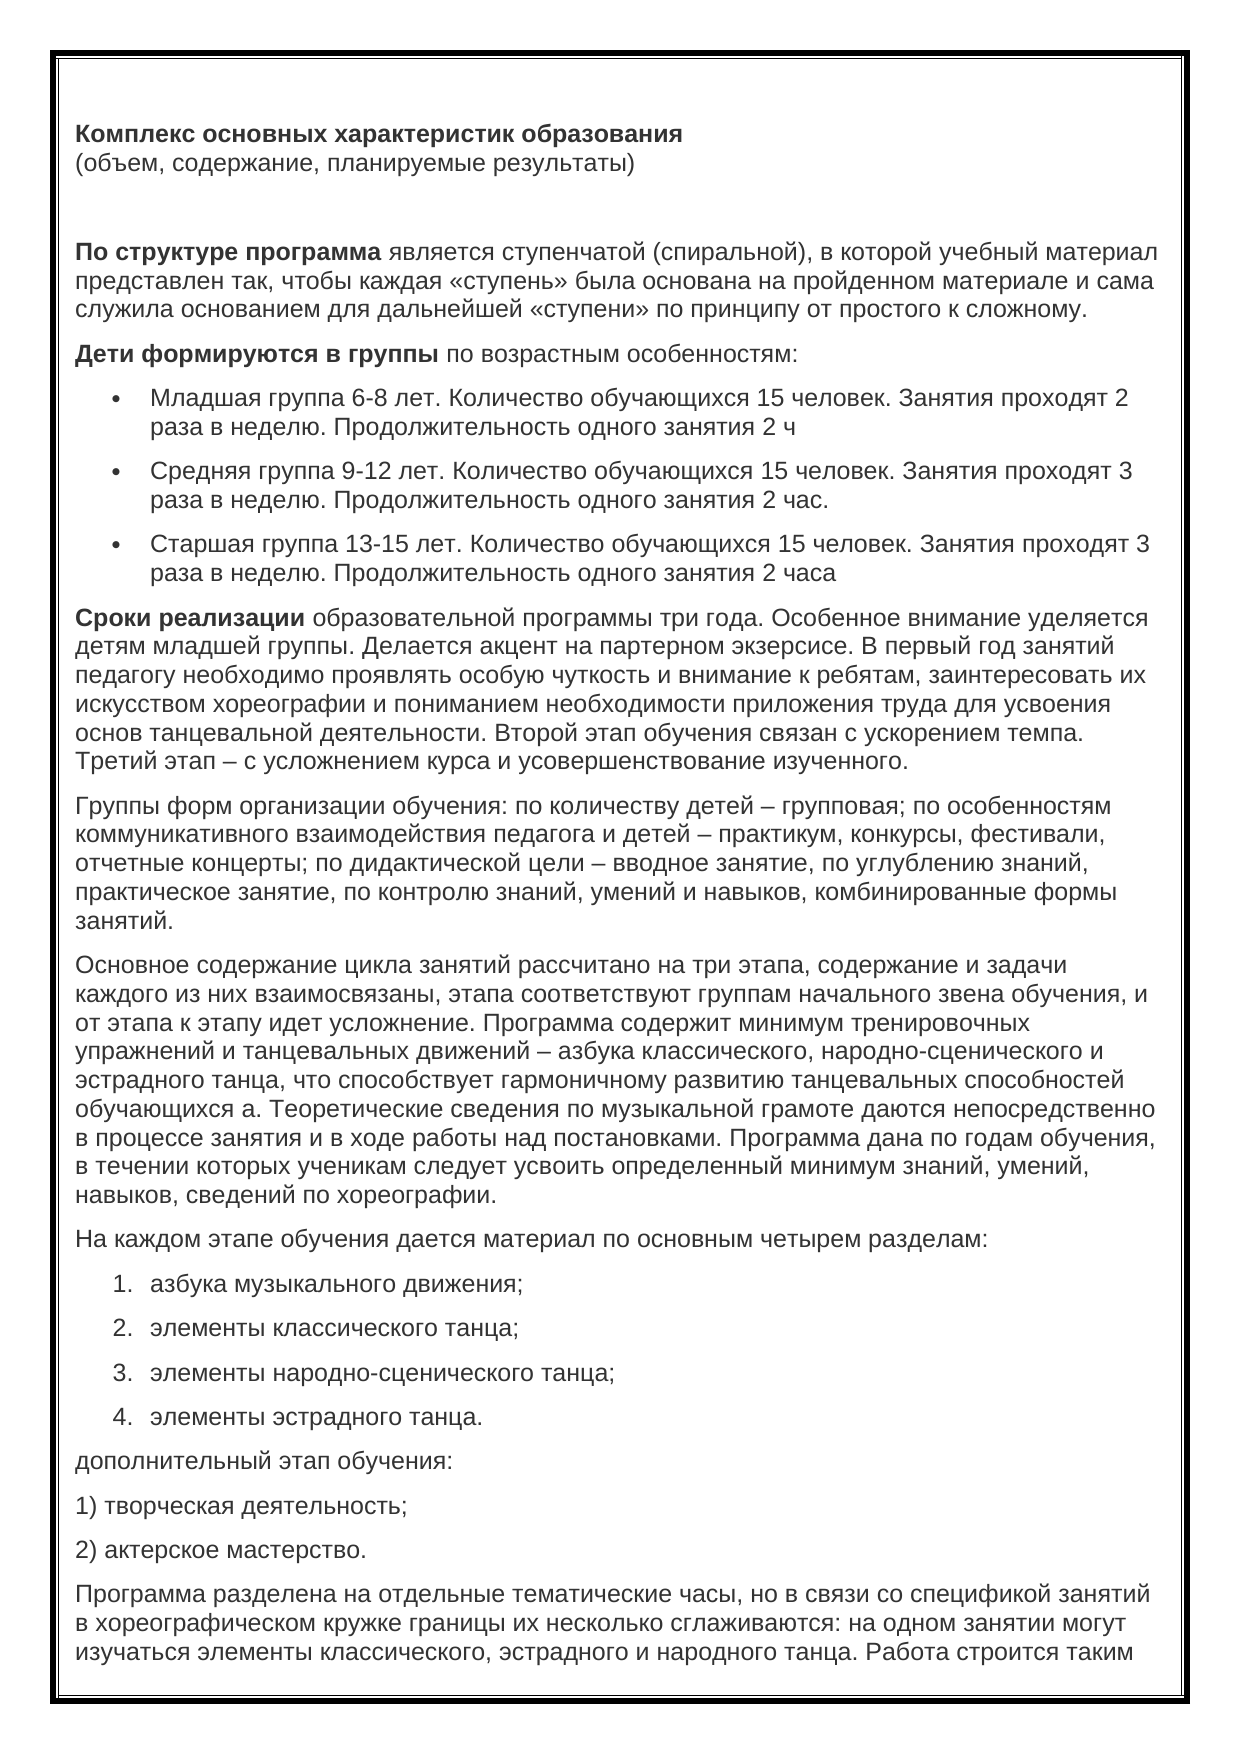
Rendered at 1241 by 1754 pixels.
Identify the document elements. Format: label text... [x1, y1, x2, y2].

list элементы классического танца; [112, 1313, 1165, 1342]
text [75, 1579, 1165, 1666]
list элементы эстрадного танца. [112, 1402, 1165, 1431]
text Комплекс основных характеристик образования (объем, содержание, планируемые результаты) [636, 119, 1165, 177]
text 2) актерское мастерство. [75, 1535, 1165, 1564]
text дополнительный этап обучения: [75, 1446, 1165, 1475]
text Основное содержание цикла занятий рассчитано на три этапа, содержание и задачи каждого из них взаимосвязаны, этапа соответствуют группам начального звена обучения, и от этапа к этапу идет усложнение. Программа содержит минимум тренировочных упражнений и танцевальных движений – азбука классического, народно-сценического и эстрадного танца, что способствует гармоничному развитию танцевальных способностей обучающихся а. Теоретические сведения по музыкальной грамоте даются непосредственно в процессе занятия и в ходе работы над постановками. Программа дана по годам обучения, в течении которых ученикам следует усвоить определенный минимум знаний, умений, навыков, сведений по хореографии. [75, 950, 1165, 1209]
text Дети формируются в группы по возрастным особенностям: [75, 339, 1165, 367]
list азбука музыкального движения; [112, 1269, 1165, 1297]
text По структуре программа является ступенчатой (спиральной), в которой учебный материал представлен так, чтобы каждая «ступень» была основана на пройденном материале и сама служила основанием для дальнейшей «ступени» по принципу от простого к сложному. [75, 237, 1165, 323]
list Старшая группа 13-15 лет. Количество обучающихся 15 человек. Занятия проходят 3 раза в неделю. Продолжительность одного занятия 2 часа [112, 529, 1165, 587]
list элементы народно-сценического танца; [112, 1357, 1165, 1386]
text На каждом этапе обучения дается материал по основным четырем разделам: [75, 1224, 1165, 1253]
text 1) творческая деятельность; [75, 1491, 1165, 1519]
text Сроки реализации образовательной программы три года. Особенное внимание уделяется детям младшей группы. Делается акцент на партерном экзерсисе. В первый год занятий педагогу необходимо проявлять особую чуткость и внимание к ребятам, заинтересовать их искусством хореографии и пониманием необходимости приложения труда для усвоения основ танцевальной деятельности. Второй этап обучения связан с ускорением темпа. Третий этап – с усложнением курса и усовершенствование изученного. [75, 602, 1165, 775]
text Группы форм организации обучения: по количеству детей – групповая; по особенностям коммуникативного взаимодействия педагога и детей – практикум, конкурсы, фестивали, отчетные концерты; по дидактической цели – вводное занятие, по углублению знаний, практическое занятие, по контролю знаний, умений и навыков, комбинированные формы занятий. [75, 791, 1165, 934]
list Младшая группа 6-8 лет. Количество обучающихся 15 человек. Занятия проходят 2 раза в неделю. Продолжительность одного занятия 2 ч [112, 383, 1165, 441]
list Средняя группа 9-12 лет. Количество обучающихся 15 человек. Занятия проходят 3 раза в неделю. Продолжительность одного занятия 2 час. [112, 456, 1165, 514]
